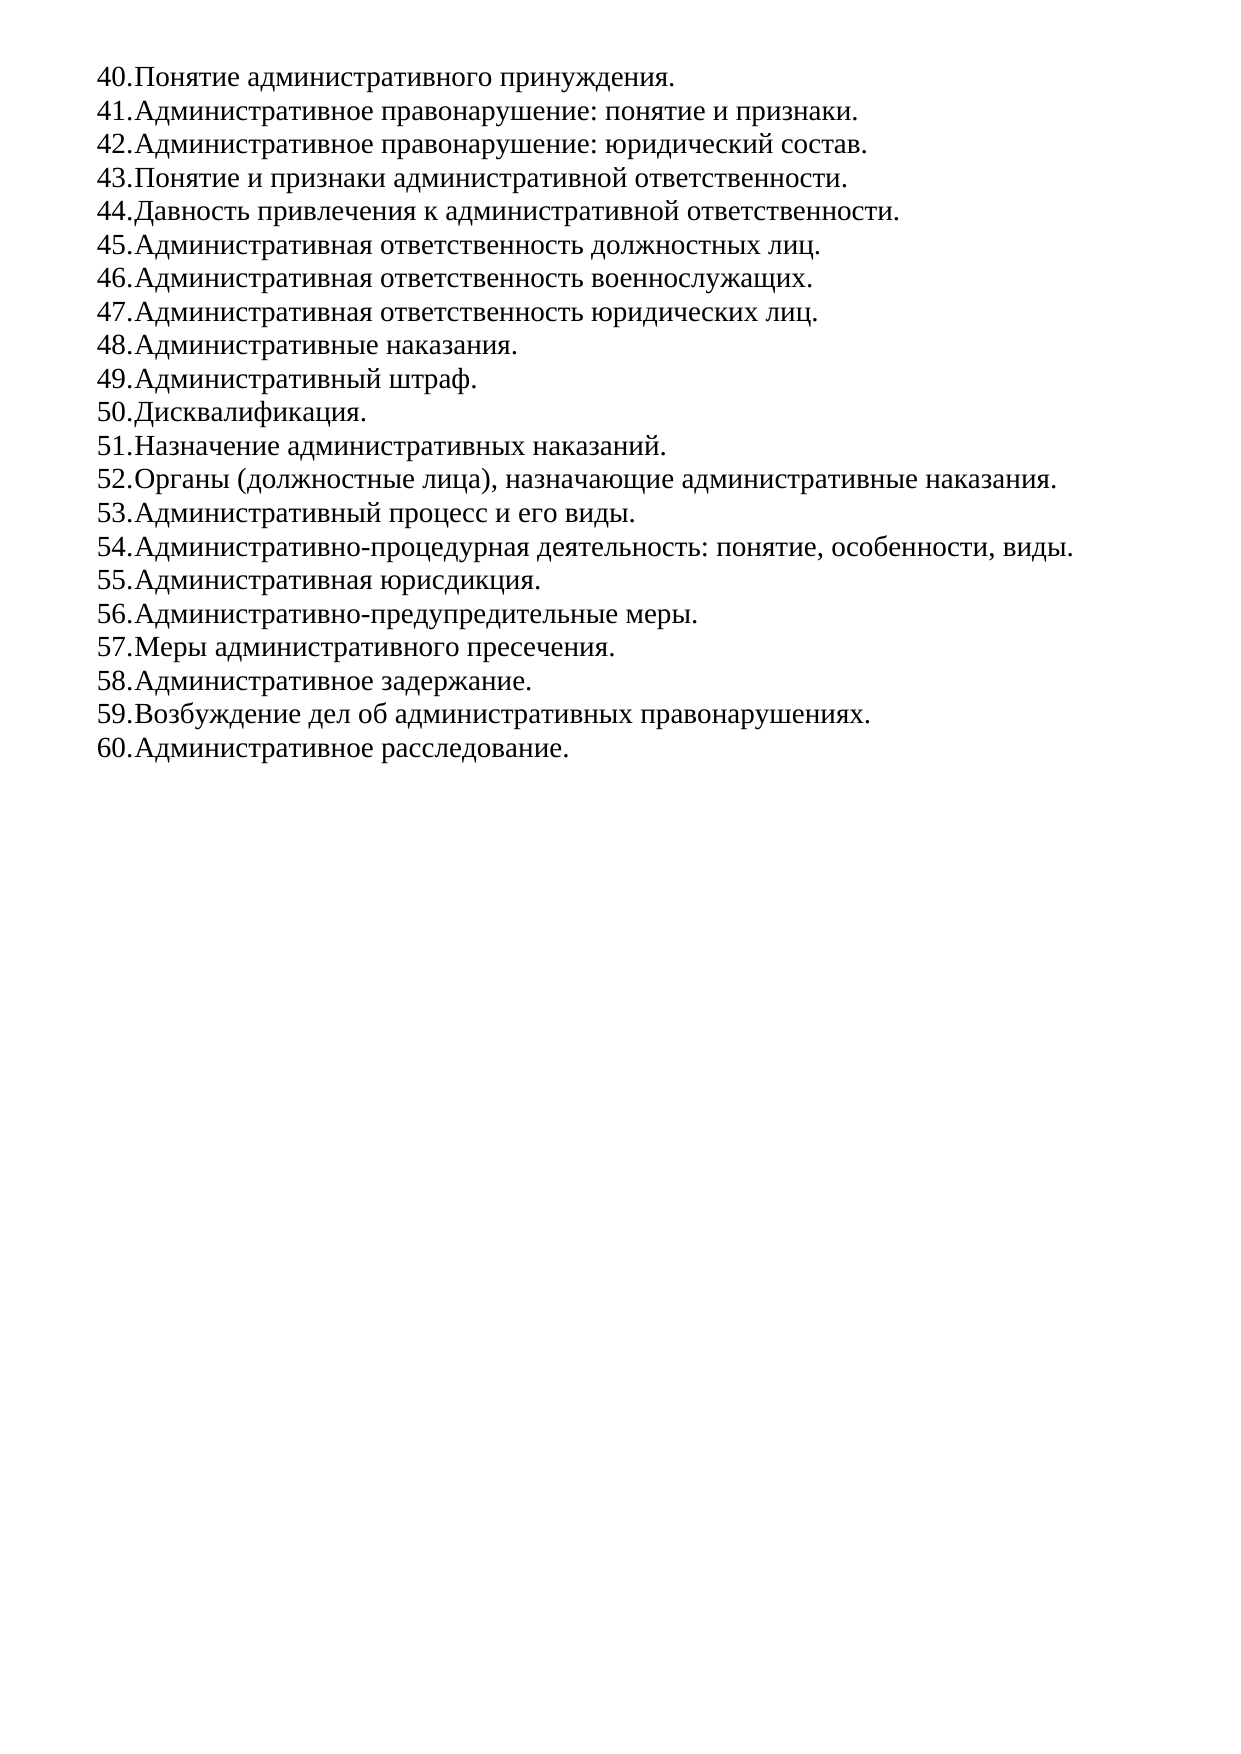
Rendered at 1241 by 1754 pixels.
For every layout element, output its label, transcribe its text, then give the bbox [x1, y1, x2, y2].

list Административная юрисдикция. [97, 562, 1181, 596]
list Административно-предупредительные меры. [97, 596, 1181, 629]
list Административный процесс и его виды. [97, 495, 1181, 529]
list Меры административного пресечения. [97, 629, 1181, 663]
list Административная ответственность военнослужащих. [97, 260, 1181, 294]
list Административно-процедурная деятельность: понятие, особенности, виды. [97, 529, 1181, 562]
list Административные наказания. [97, 327, 1181, 361]
list Административное задержание. [97, 663, 1181, 696]
list Органы (должностные лица), назначающие административные наказания. [97, 462, 1181, 495]
list Дисквалификация. [97, 394, 1181, 428]
list Административное расследование. [97, 730, 1181, 763]
list Административная ответственность юридических лиц. [97, 294, 1181, 327]
list Возбуждение дел об административных правонарушениях. [97, 696, 1181, 730]
list Административный штраф. [97, 361, 1181, 394]
list Административная ответственность должностных лиц. [97, 227, 1181, 260]
list Административное правонарушение: юридический состав. [97, 126, 1181, 160]
list Понятие и признаки административной ответственности. [97, 160, 1181, 193]
list Административное правонарушение: понятие и признаки. [97, 93, 1181, 126]
list Назначение административных наказаний. [97, 428, 1181, 462]
list Давность привлечения к административной ответственности. [97, 193, 1181, 227]
list Понятие административного принуждения. [97, 59, 1181, 93]
